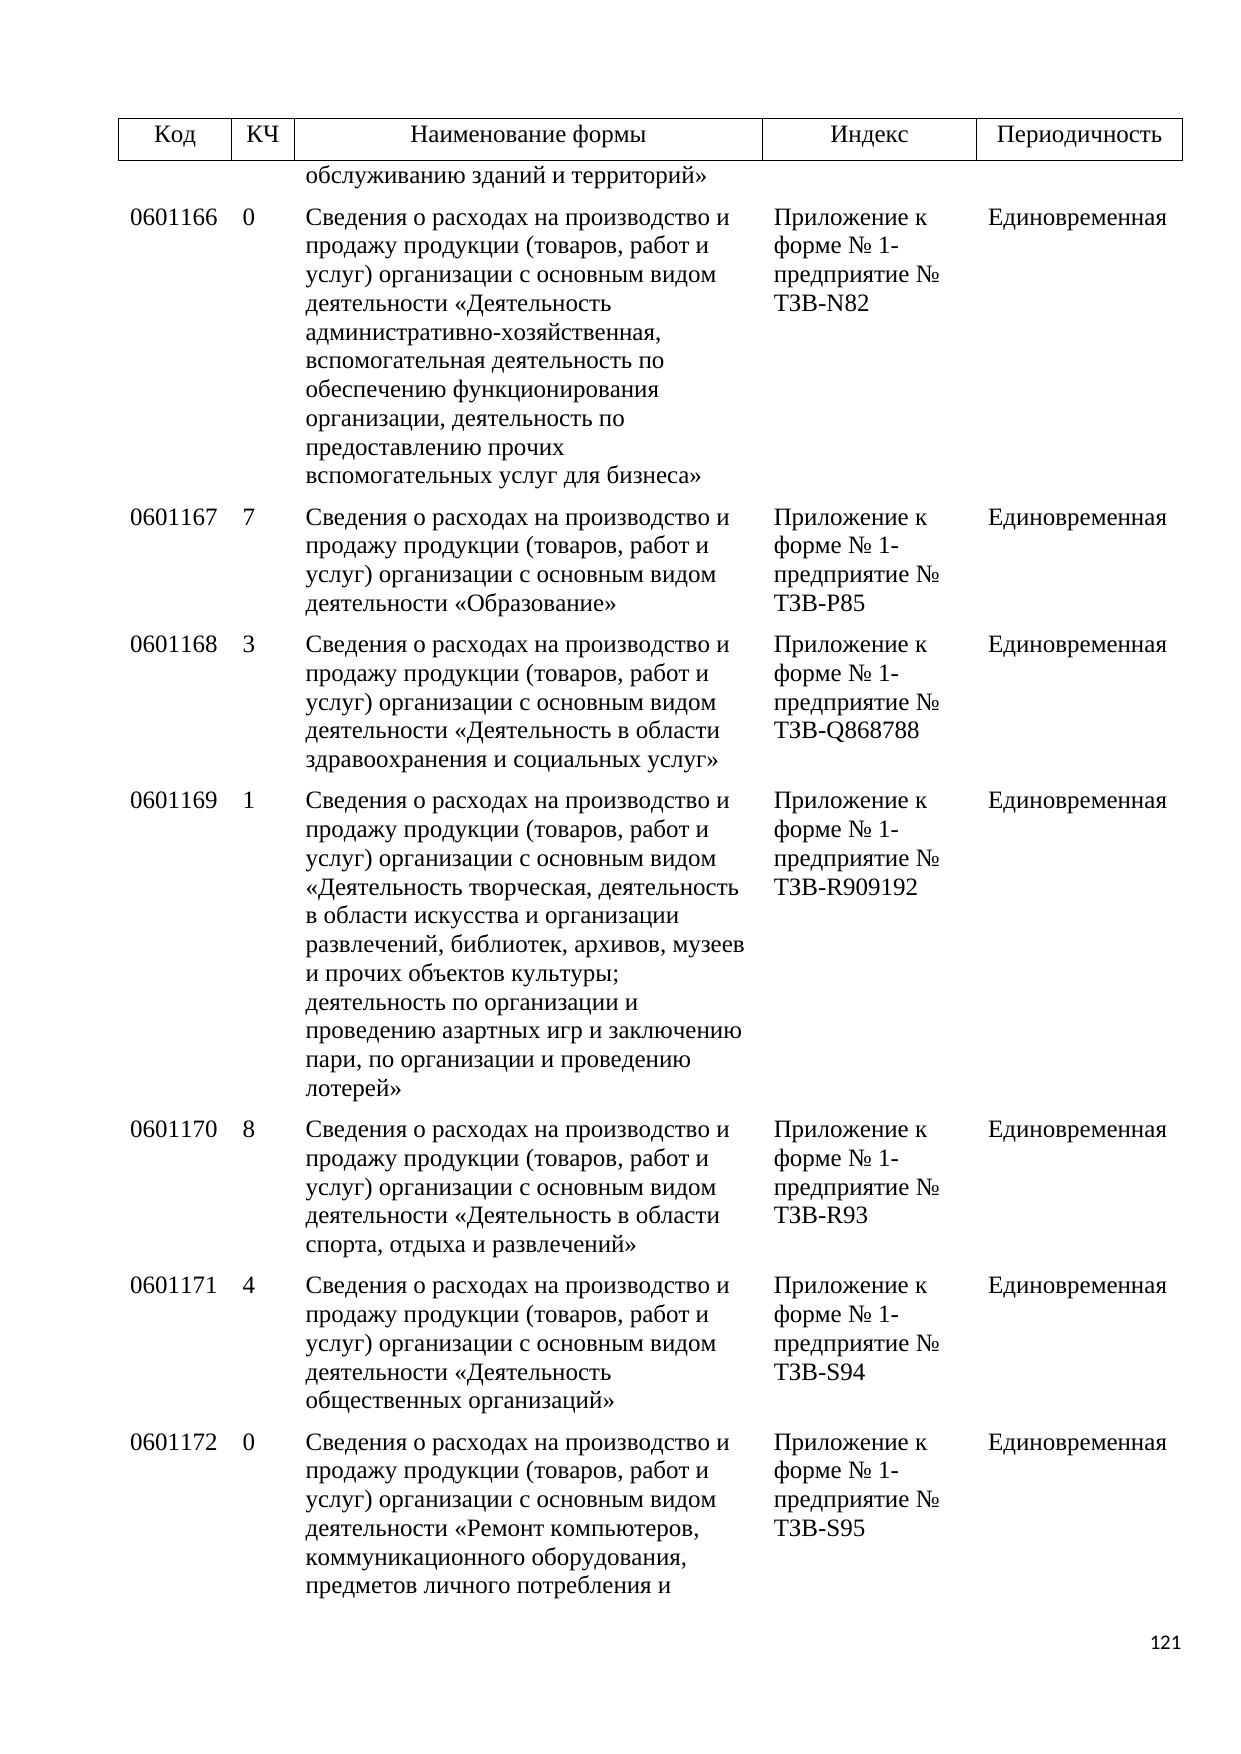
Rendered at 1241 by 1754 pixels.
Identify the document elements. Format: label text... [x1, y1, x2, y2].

table_header Наименование формы [295, 119, 762, 160]
table_header Индекс [763, 119, 976, 160]
table_header Периодичность [977, 119, 1182, 160]
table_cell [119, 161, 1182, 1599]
table_header Код [119, 119, 231, 160]
table_header КЧ [232, 119, 294, 160]
